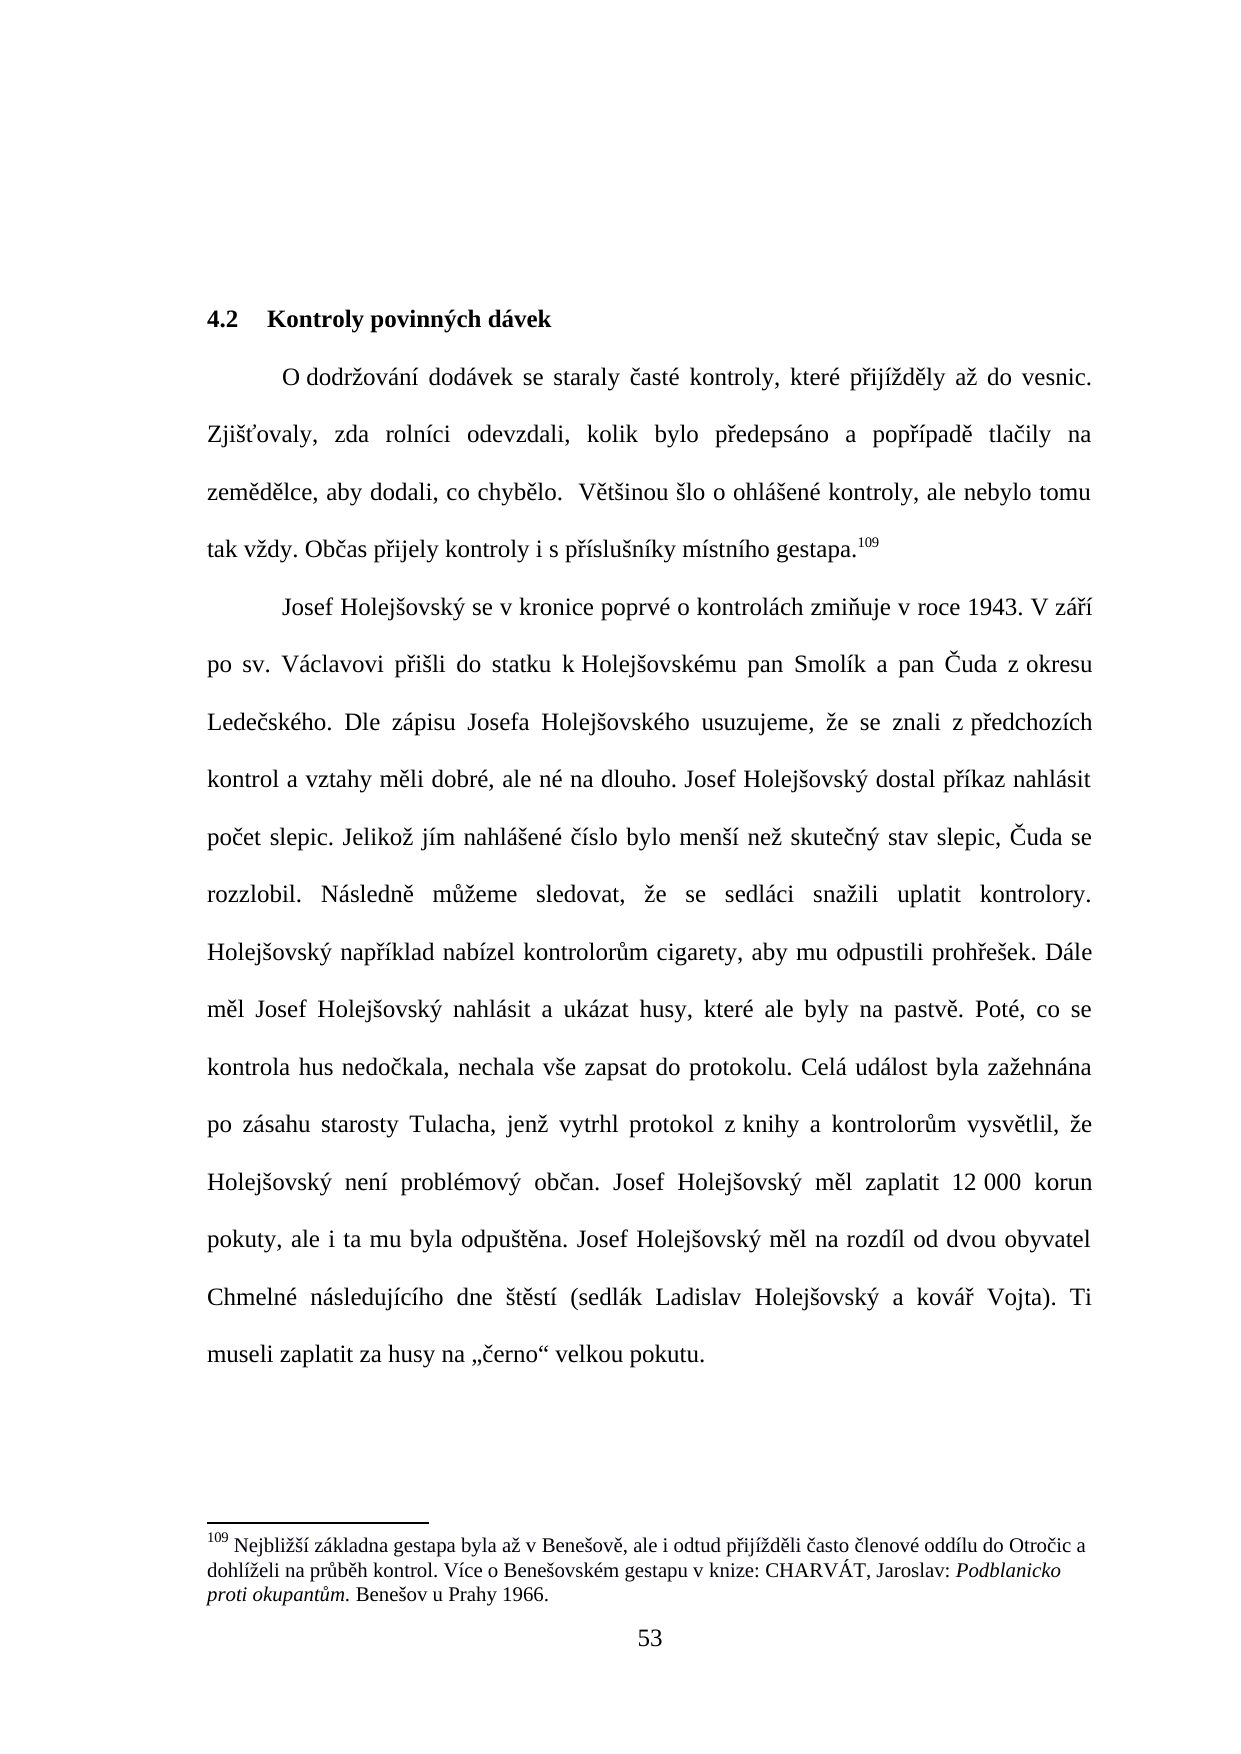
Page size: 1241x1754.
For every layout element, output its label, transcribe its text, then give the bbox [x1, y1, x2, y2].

subtitle Kontroly povinných dávek [207, 304, 1092, 333]
text O dodržování dodávek se staraly časté kontroly, které přijížděly až do vesnic. Zjišťovaly, zda rolníci odevzdali, kolik bylo předepsáno a popřípadě tlačily na zemědělce, aby dodali, co chybělo. Většinou šlo o ohlášené kontroly, ale nebylo tomu tak vždy. Občas přijely kontroly i s příslušníky místního gestapa. [207, 362, 1092, 563]
text Josef Holejšovský se v kronice poprvé o kontrolách zmiňuje v roce 1943. V září po sv. Václavovi přišli do statku k Holejšovskému pan Smolík a pan Čuda z okresu Ledečského. Dle zápisu Josefa Holejšovského usuzujeme, že se znali z předchozích kontrol a vztahy měli dobré, ale né na dlouho. Josef Holejšovský dostal příkaz nahlásit počet slepic. Jelikož jím nahlášené číslo bylo menší než skutečný stav slepic, Čuda se rozzlobil. Následně můžeme sledovat, že se sedláci snažili uplatit kontrolory. Holejšovský například nabízel kontrolorům cigarety, aby mu odpustili prohřešek. Dále měl Josef Holejšovský nahlásit a ukázat husy, které ale byly na pastvě. Poté, co se kontrola hus nedočkala, nechala vše zapsat do protokolu. Celá událost byla zažehnána po zásahu starosty Tulacha, jenž vytrhl protokol z knihy a kontrolorům vysvětlil, že Holejšovský není problémový občan. Josef Holejšovský měl zaplatit 12 000 korun pokuty, ale i ta mu byla odpuštěna. Josef Holejšovský měl na rozdíl od dvou obyvatel Chmelné následujícího dne štěstí (sedlák Ladislav Holejšovský a kovář Vojta). Ti museli zaplatit za husy na „černo“ velkou pokutu. [207, 592, 1092, 1368]
